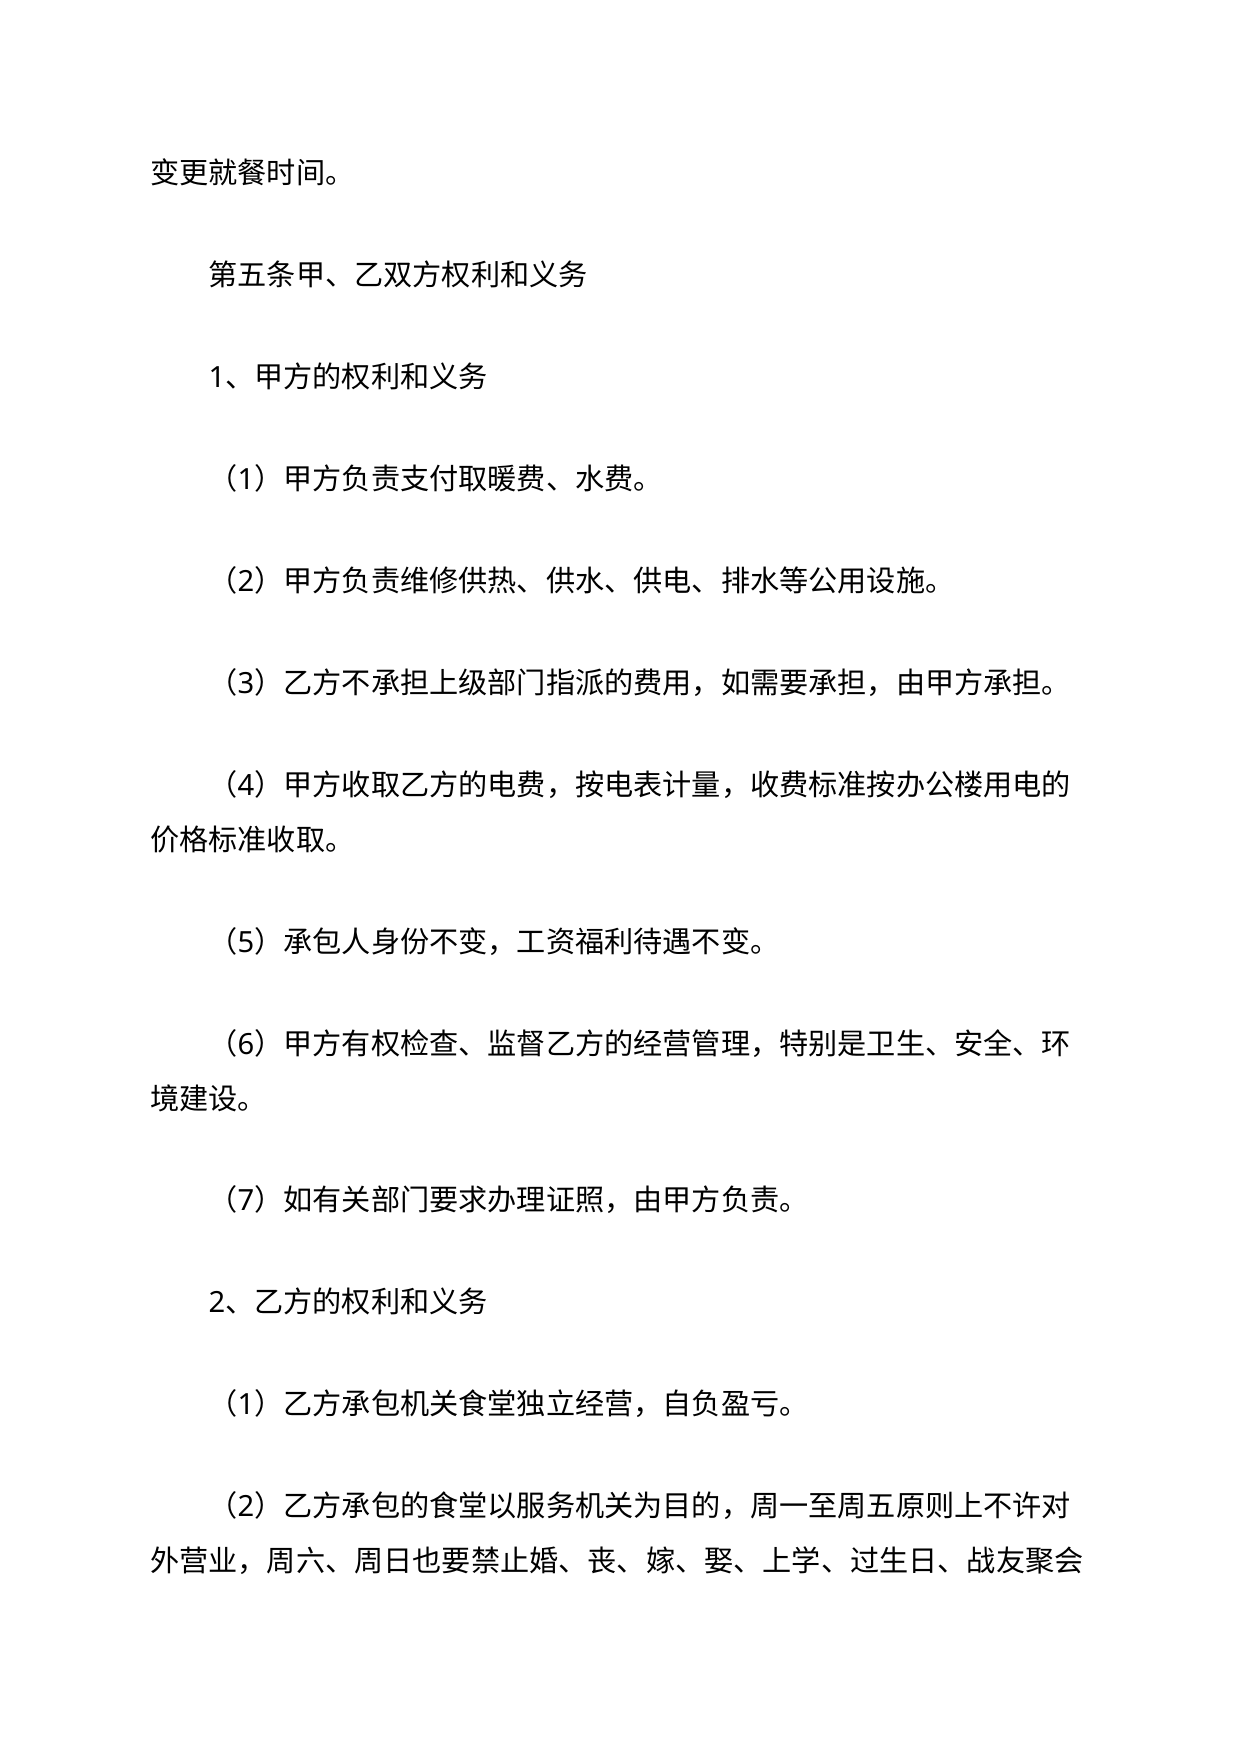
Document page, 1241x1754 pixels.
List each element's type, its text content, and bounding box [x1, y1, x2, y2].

text （1）甲方负责支付取暖费、水费。 [150, 456, 1090, 498]
text （3）乙方不承担上级部门指派的费用，如需要承担，由甲方承担。 [150, 659, 1090, 702]
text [150, 1483, 1090, 1580]
text 第五条甲、乙双方权利和义务 [150, 252, 1090, 294]
text （1）乙方承包机关食堂独立经营，自负盈亏。 [150, 1381, 1090, 1423]
text （6）甲方有权检查、监督乙方的经营管理，特别是卫生、安全、环境建设。 [150, 1020, 1090, 1117]
text 1、甲方的权利和义务 [150, 353, 1090, 396]
text （4）甲方收取乙方的电费，按电表计量，收费标准按办公楼用电的价格标准收取。 [150, 761, 1090, 859]
text 2、乙方的权利和义务 [150, 1279, 1090, 1321]
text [150, 150, 1090, 192]
text （2）甲方负责维修供热、供水、供电、排水等公用设施。 [150, 557, 1090, 600]
text （5）承包人身份不变，工资福利待遇不变。 [150, 918, 1090, 961]
text （7）如有关部门要求办理证照，由甲方负责。 [150, 1177, 1090, 1219]
